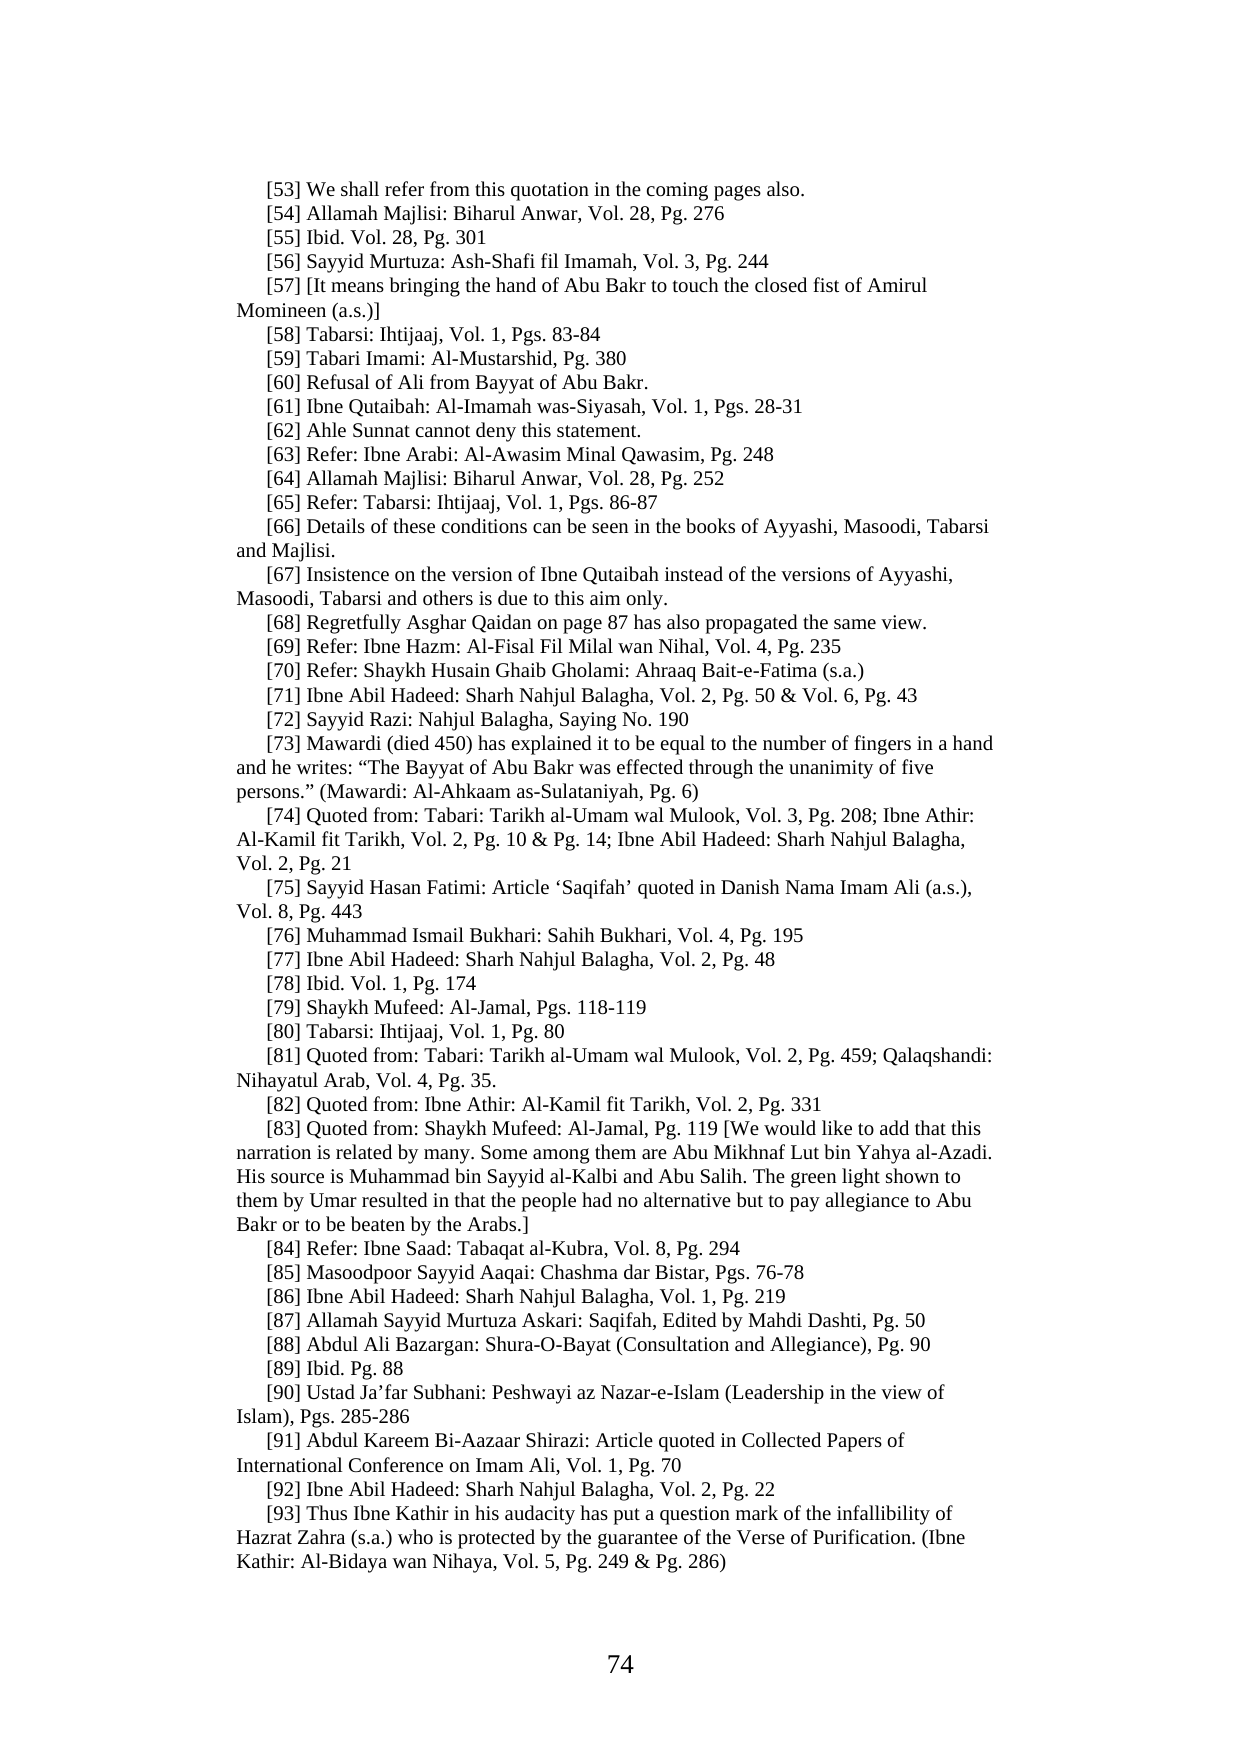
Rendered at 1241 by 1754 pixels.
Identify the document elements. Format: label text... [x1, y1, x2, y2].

text [65] Refer: Tabarsi: Ihtijaaj, Vol. 1, Pgs. 86-87 [236, 490, 1004, 514]
text [73] Mawardi (died 450) has explained it to be equal to the number of fingers in a hand and he writes: “The Bayyat of Abu Bakr was effected through the unanimity of five persons.” (Mawardi: Al-Ahkaam as-Sulataniyah, Pg. 6) [236, 731, 1004, 803]
text [55] Ibid. Vol. 28, Pg. 301 [236, 225, 1004, 249]
text [89] Ibid. Pg. 88 [236, 1356, 1004, 1380]
text [63] Refer: Ibne Arabi: Al-Awasim Minal Qawasim, Pg. 248 [236, 442, 1004, 466]
text [77] Ibne Abil Hadeed: Sharh Nahjul Balagha, Vol. 2, Pg. 48 [236, 947, 1004, 971]
text [87] Allamah Sayyid Murtuza Askari: Saqifah, Edited by Mahdi Dashti, Pg. 50 [236, 1308, 1004, 1332]
text [67] Insistence on the version of Ibne Qutaibah instead of the versions of Ayyashi, Masoodi, Tabarsi and others is due to this aim only. [236, 562, 1004, 610]
text [74] Quoted from: Tabari: Tarikh al-Umam wal Mulook, Vol. 3, Pg. 208; Ibne Athir: Al-Kamil fit Tarikh, Vol. 2, Pg. 10 & Pg. 14; Ibne Abil Hadeed: Sharh Nahjul Balagha, Vol. 2, Pg. 21 [236, 803, 1004, 875]
text [83] Quoted from: Shaykh Mufeed: Al-Jamal, Pg. 119 [We would like to add that this narration is related by many. Some among them are Abu Mikhnaf Lut bin Yahya al-Azadi. His source is Muhammad bin Sayyid al-Kalbi and Abu Salih. The green light shown to them by Umar resulted in that the people had no alternative but to pay allegiance to Abu Bakr or to be beaten by the Arabs.] [236, 1116, 1004, 1236]
text [58] Tabarsi: Ihtijaaj, Vol. 1, Pgs. 83-84 [236, 322, 1004, 346]
text [91] Abdul Kareem Bi-Aazaar Shirazi: Article quoted in Collected Papers of International Conference on Imam Ali, Vol. 1, Pg. 70 [236, 1428, 1004, 1477]
text [82] Quoted from: Ibne Athir: Al-Kamil fit Tarikh, Vol. 2, Pg. 331 [236, 1092, 1004, 1116]
text [53] We shall refer from this quotation in the coming pages also. [236, 177, 1004, 201]
text [92] Ibne Abil Hadeed: Sharh Nahjul Balagha, Vol. 2, Pg. 22 [236, 1477, 1004, 1501]
text [62] Ahle Sunnat cannot deny this statement. [236, 418, 1004, 442]
text [84] Refer: Ibne Saad: Tabaqat al-Kubra, Vol. 8, Pg. 294 [236, 1236, 1004, 1260]
text [80] Tabarsi: Ihtijaaj, Vol. 1, Pg. 80 [236, 1019, 1004, 1043]
text [79] Shaykh Mufeed: Al-Jamal, Pgs. 118-119 [236, 995, 1004, 1019]
text [60] Refusal of Ali from Bayyat of Abu Bakr. [236, 370, 1004, 394]
text [57] [It means bringing the hand of Abu Bakr to touch the closed fist of Amirul Momineen (a.s.)] [236, 273, 1004, 322]
text [71] Ibne Abil Hadeed: Sharh Nahjul Balagha, Vol. 2, Pg. 50 & Vol. 6, Pg. 43 [236, 682, 1004, 707]
text [64] Allamah Majlisi: Biharul Anwar, Vol. 28, Pg. 252 [236, 466, 1004, 490]
text [59] Tabari Imami: Al-Mustarshid, Pg. 380 [236, 346, 1004, 370]
text [75] Sayyid Hasan Fatimi: Article ‘Saqifah’ quoted in Danish Nama Imam Ali (a.s.), Vol. 8, Pg. 443 [236, 875, 1004, 923]
text [54] Allamah Majlisi: Biharul Anwar, Vol. 28, Pg. 276 [236, 201, 1004, 225]
text [70] Refer: Shaykh Husain Ghaib Gholami: Ahraaq Bait-e-Fatima (s.a.) [236, 658, 1004, 682]
text [81] Quoted from: Tabari: Tarikh al-Umam wal Mulook, Vol. 2, Pg. 459; Qalaqshandi: Nihayatul Arab, Vol. 4, Pg. 35. [236, 1043, 1004, 1092]
text [88] Abdul Ali Bazargan: Shura-O-Bayat (Consultation and Allegiance), Pg. 90 [236, 1332, 1004, 1356]
text [90] Ustad Ja’far Subhani: Peshwayi az Nazar-e-Islam (Leadership in the view of Islam), Pgs. 285-286 [236, 1380, 1004, 1428]
text [85] Masoodpoor Sayyid Aaqai: Chashma dar Bistar, Pgs. 76-78 [236, 1260, 1004, 1284]
text [68] Regretfully Asghar Qaidan on page 87 has also propagated the same view. [236, 610, 1004, 634]
text [72] Sayyid Razi: Nahjul Balagha, Saying No. 190 [236, 707, 1004, 731]
text [61] Ibne Qutaibah: Al-Imamah was-Siyasah, Vol. 1, Pgs. 28-31 [236, 394, 1004, 418]
text [66] Details of these conditions can be seen in the books of Ayyashi, Masoodi, Tabarsi and Majlisi. [236, 514, 1004, 562]
text [56] Sayyid Murtuza: Ash-Shafi fil Imamah, Vol. 3, Pg. 244 [236, 249, 1004, 273]
text [86] Ibne Abil Hadeed: Sharh Nahjul Balagha, Vol. 1, Pg. 219 [236, 1284, 1004, 1308]
text [69] Refer: Ibne Hazm: Al-Fisal Fil Milal wan Nihal, Vol. 4, Pg. 235 [236, 634, 1004, 658]
text [76] Muhammad Ismail Bukhari: Sahih Bukhari, Vol. 4, Pg. 195 [236, 923, 1004, 947]
text [93] Thus Ibne Kathir in his audacity has put a question mark of the infallibility of Hazrat Zahra (s.a.) who is protected by the guarantee of the Verse of Purification. (Ibne Kathir: Al-Bidaya wan Nihaya, Vol. 5, Pg. 249 & Pg. 286) [236, 1501, 1004, 1573]
text [78] Ibid. Vol. 1, Pg. 174 [236, 971, 1004, 995]
